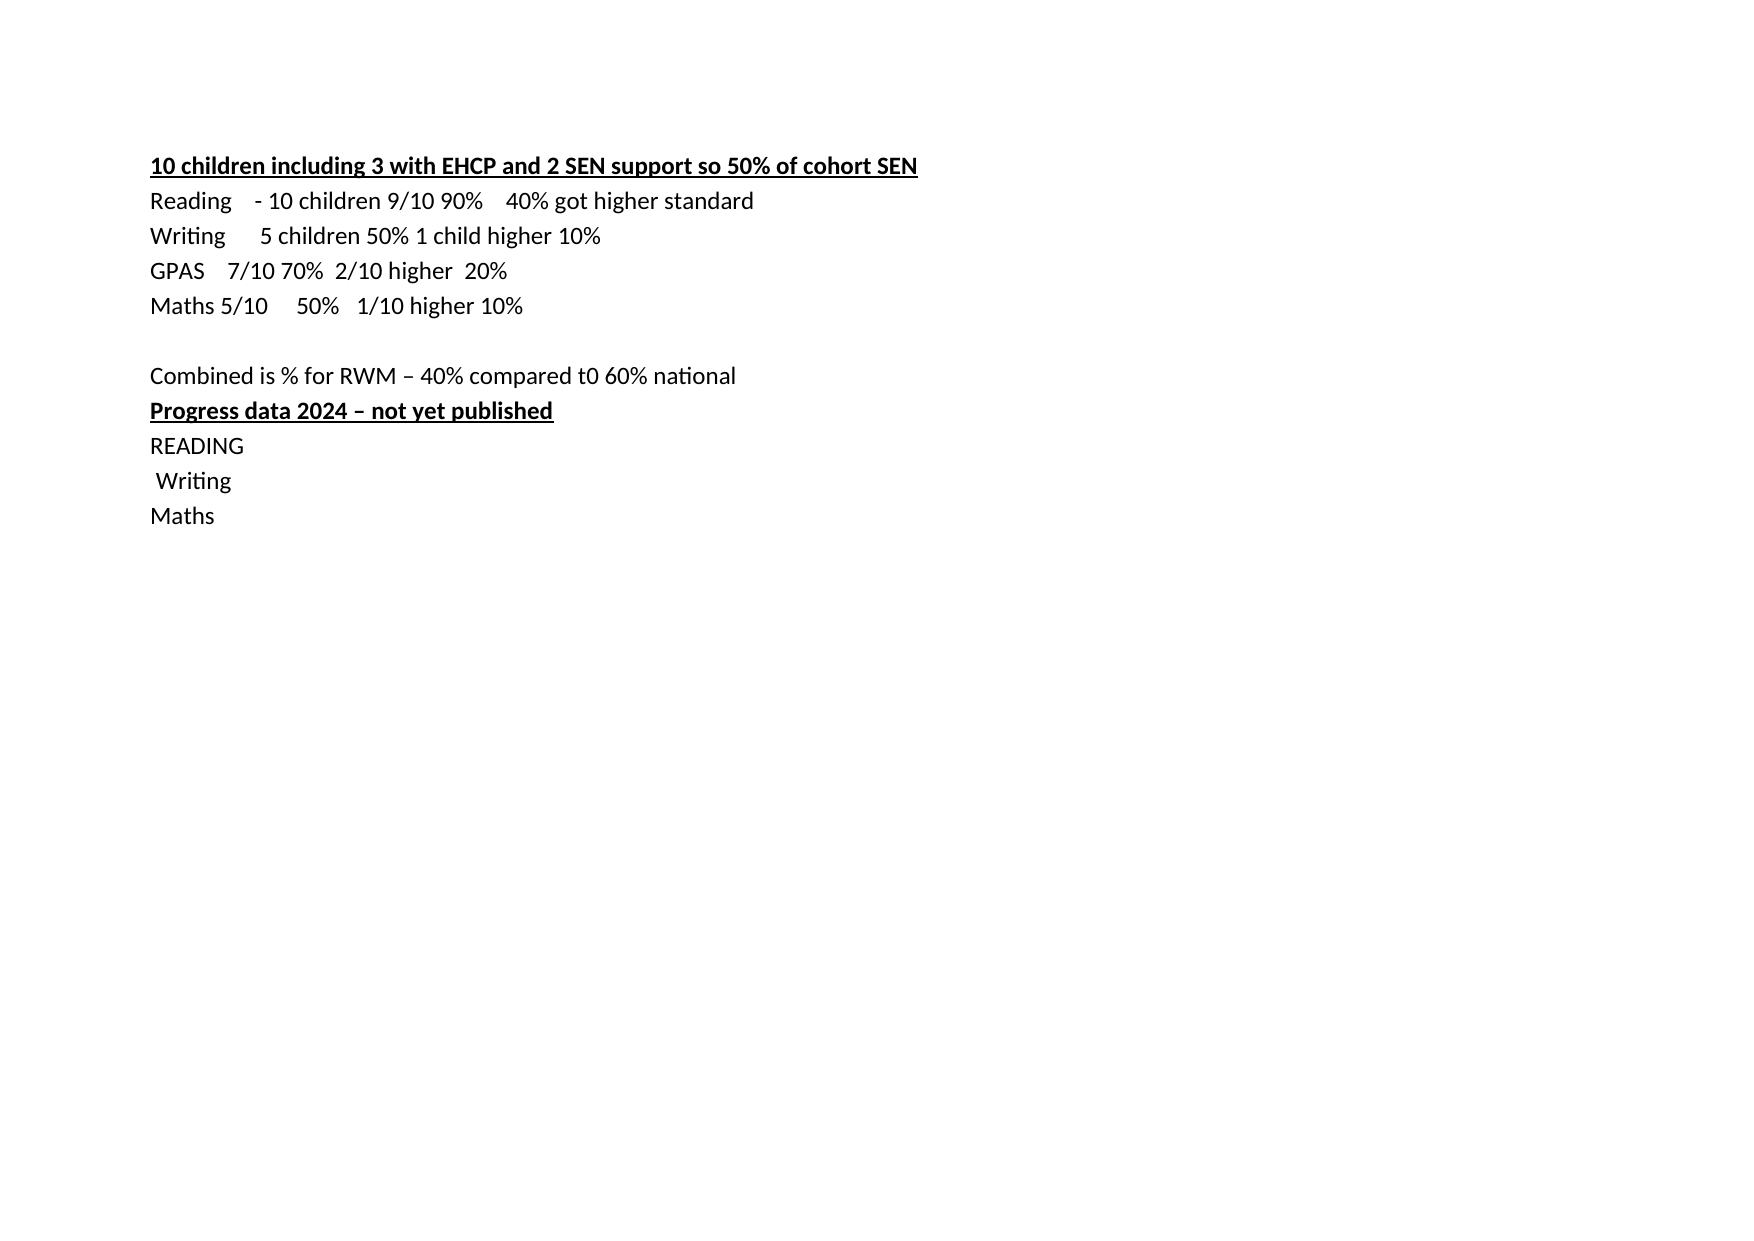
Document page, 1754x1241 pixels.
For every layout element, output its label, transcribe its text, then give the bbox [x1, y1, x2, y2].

text Progress data 2024 – not yet published [150, 395, 1604, 426]
text Maths [150, 500, 1604, 531]
text Maths 5/10 50% 1/10 higher 10% [150, 290, 1604, 321]
text 10 children including 3 with EHCP and 2 SEN support so 50% of cohort SEN [150, 150, 1604, 181]
text Writing 5 children 50% 1 child higher 10% [150, 220, 1604, 251]
text Reading - 10 children 9/10 90% 40% got higher standard [150, 185, 1604, 216]
text Writing [150, 465, 1604, 496]
text GPAS 7/10 70% 2/10 higher 20% [150, 255, 1604, 286]
text READING [150, 430, 1604, 461]
text Combined is % for RWM – 40% compared t0 60% national [150, 360, 1604, 391]
